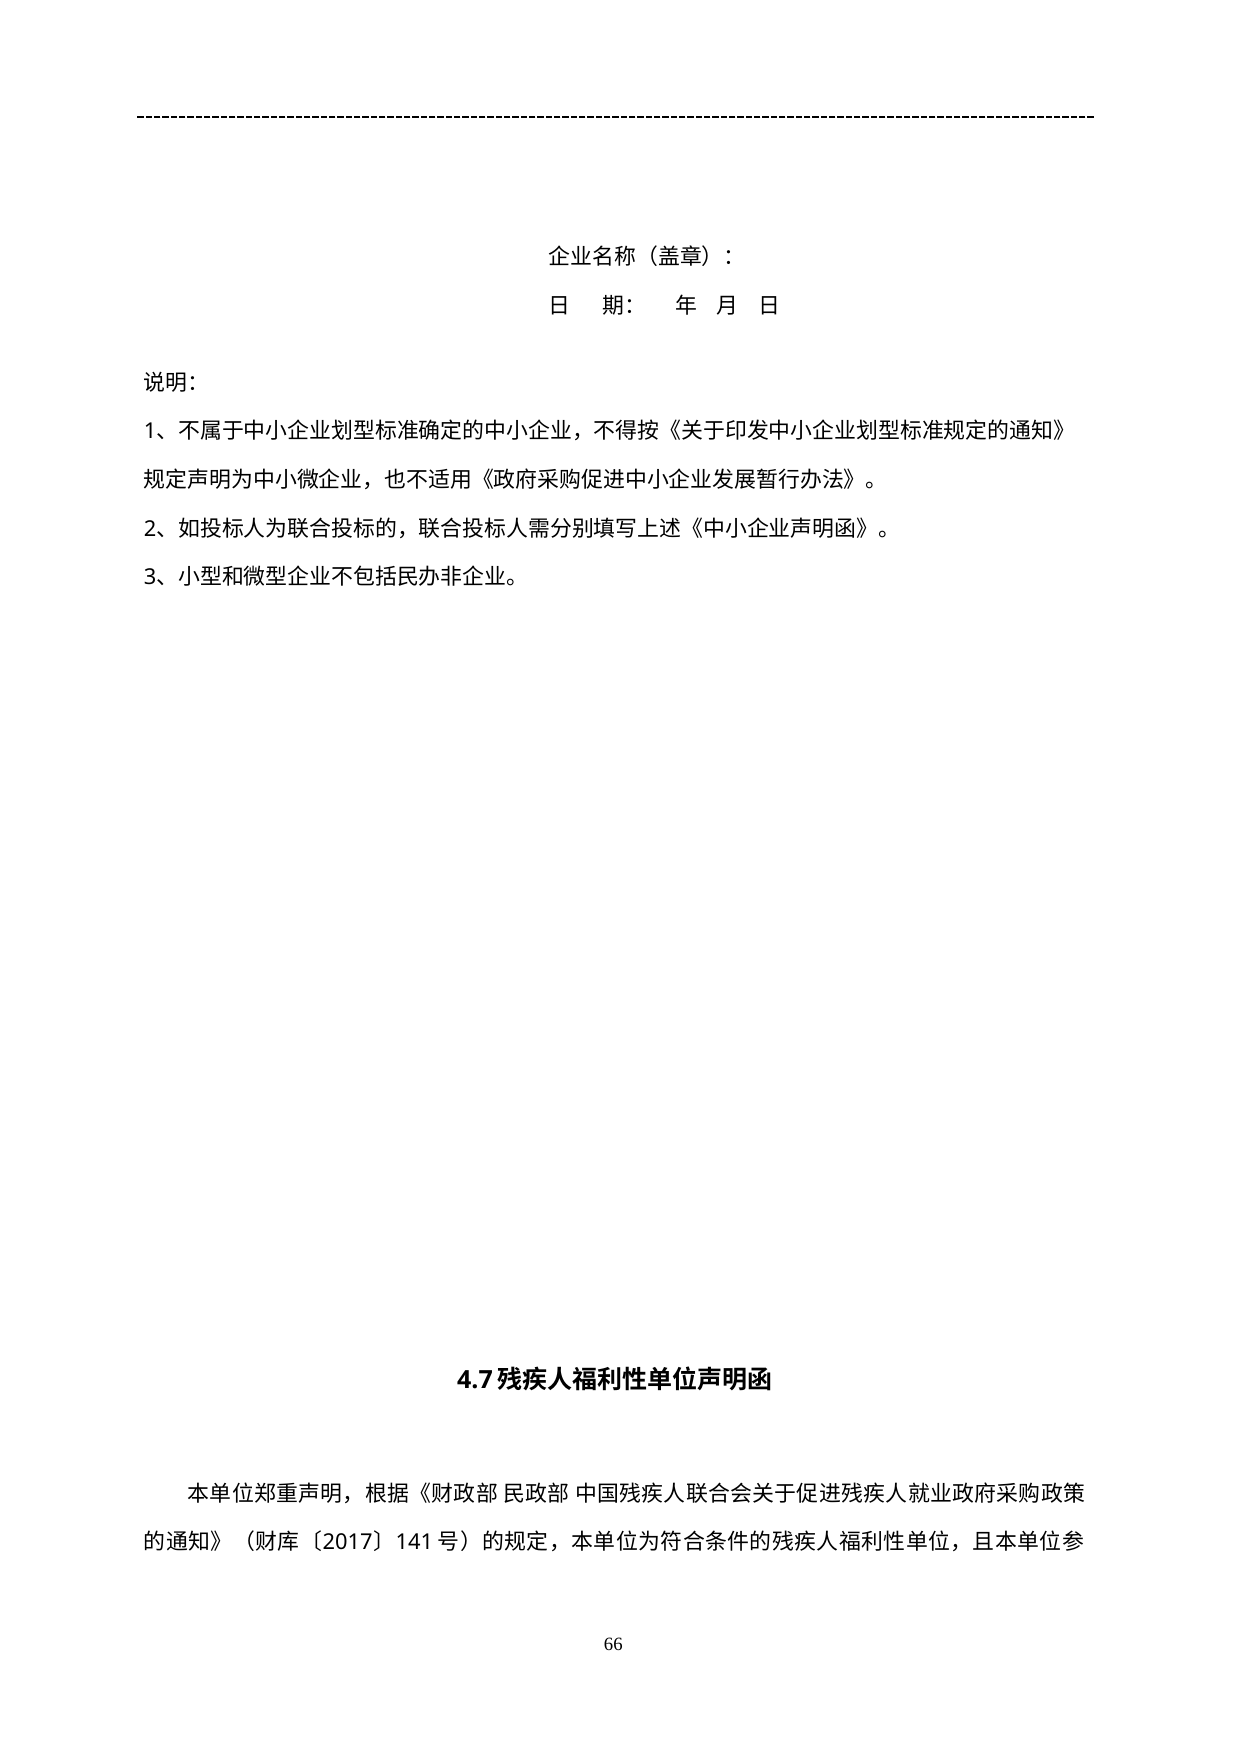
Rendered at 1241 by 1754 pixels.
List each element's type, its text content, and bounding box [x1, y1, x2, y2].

text 4.7残疾人福利性单位声明函 [144, 1345, 1085, 1410]
text 说明： [144, 365, 1085, 397]
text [144, 1475, 1085, 1556]
text 企业名称（盖章）： 日 期： 年 月 日 [548, 238, 1085, 320]
text 2、如投标人为联合投标的，联合投标人需分别填写上述《中小企业声明函》。 [144, 510, 1085, 543]
text 3、小型和微型企业不包括民办非企业。 [144, 558, 1085, 591]
text 1、不属于中小企业划型标准确定的中小企业，不得按《关于印发中小企业划型标准规定的通知》规定声明为中小微企业，也不适用《政府采购促进中小企业发展暂行办法》。 [144, 413, 1085, 494]
